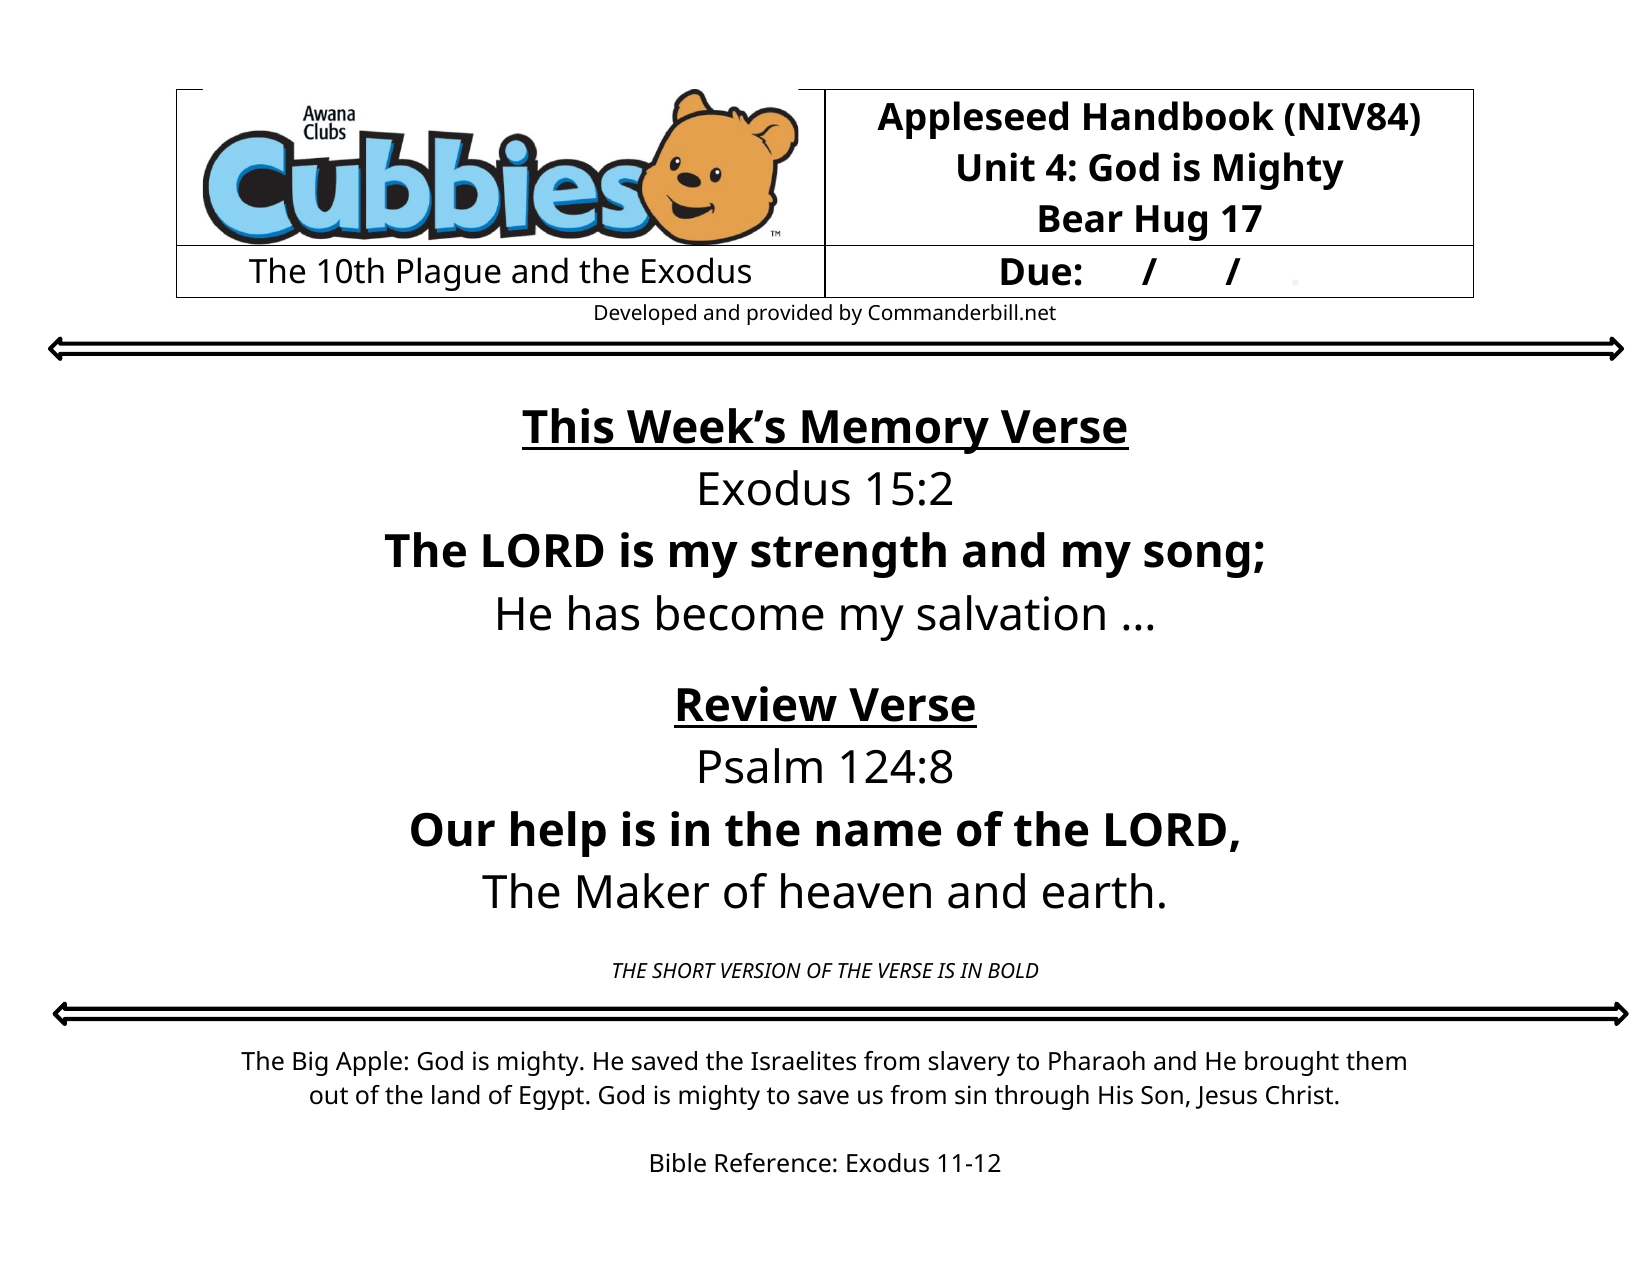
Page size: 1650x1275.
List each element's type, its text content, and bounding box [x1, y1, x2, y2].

text THE SHORT VERSION OF THE VERSE IS IN BOLD [75, 956, 1575, 984]
text Psalm 124:8 [75, 734, 1575, 797]
text The LORD is my strength and my song; [75, 519, 1575, 581]
text Exodus 15:2 [75, 457, 1575, 519]
picture [202, 89, 799, 245]
text The Maker of heaven and earth. [75, 859, 1575, 922]
table_cell The 10th Plague and the Exodus [177, 246, 824, 297]
table_header [177, 90, 202, 244]
text He has become my salvation … [75, 581, 1575, 644]
text Developed and provided by Commanderbill.net [75, 298, 1575, 326]
text Bible Reference: Exodus 11-12 [75, 1146, 1575, 1180]
text This Week’s Memory Verse [75, 394, 1575, 457]
table_header [799, 90, 824, 244]
text The Big Apple: God is mighty. He saved the Israelites from slavery to Pharaoh and He brought them [75, 1044, 1575, 1078]
text Our help is in the name of the LORD, [75, 797, 1575, 859]
text Review Verse [75, 672, 1575, 734]
text out of the land of Egypt. God is mighty to save us from sin through His Son, Jesus Christ. [75, 1078, 1575, 1112]
table_header Appleseed Handbook (NIV84) Unit 4: God is Mighty Bear Hug 17 [826, 90, 1473, 244]
table_cell Due: / / . [826, 246, 1473, 297]
